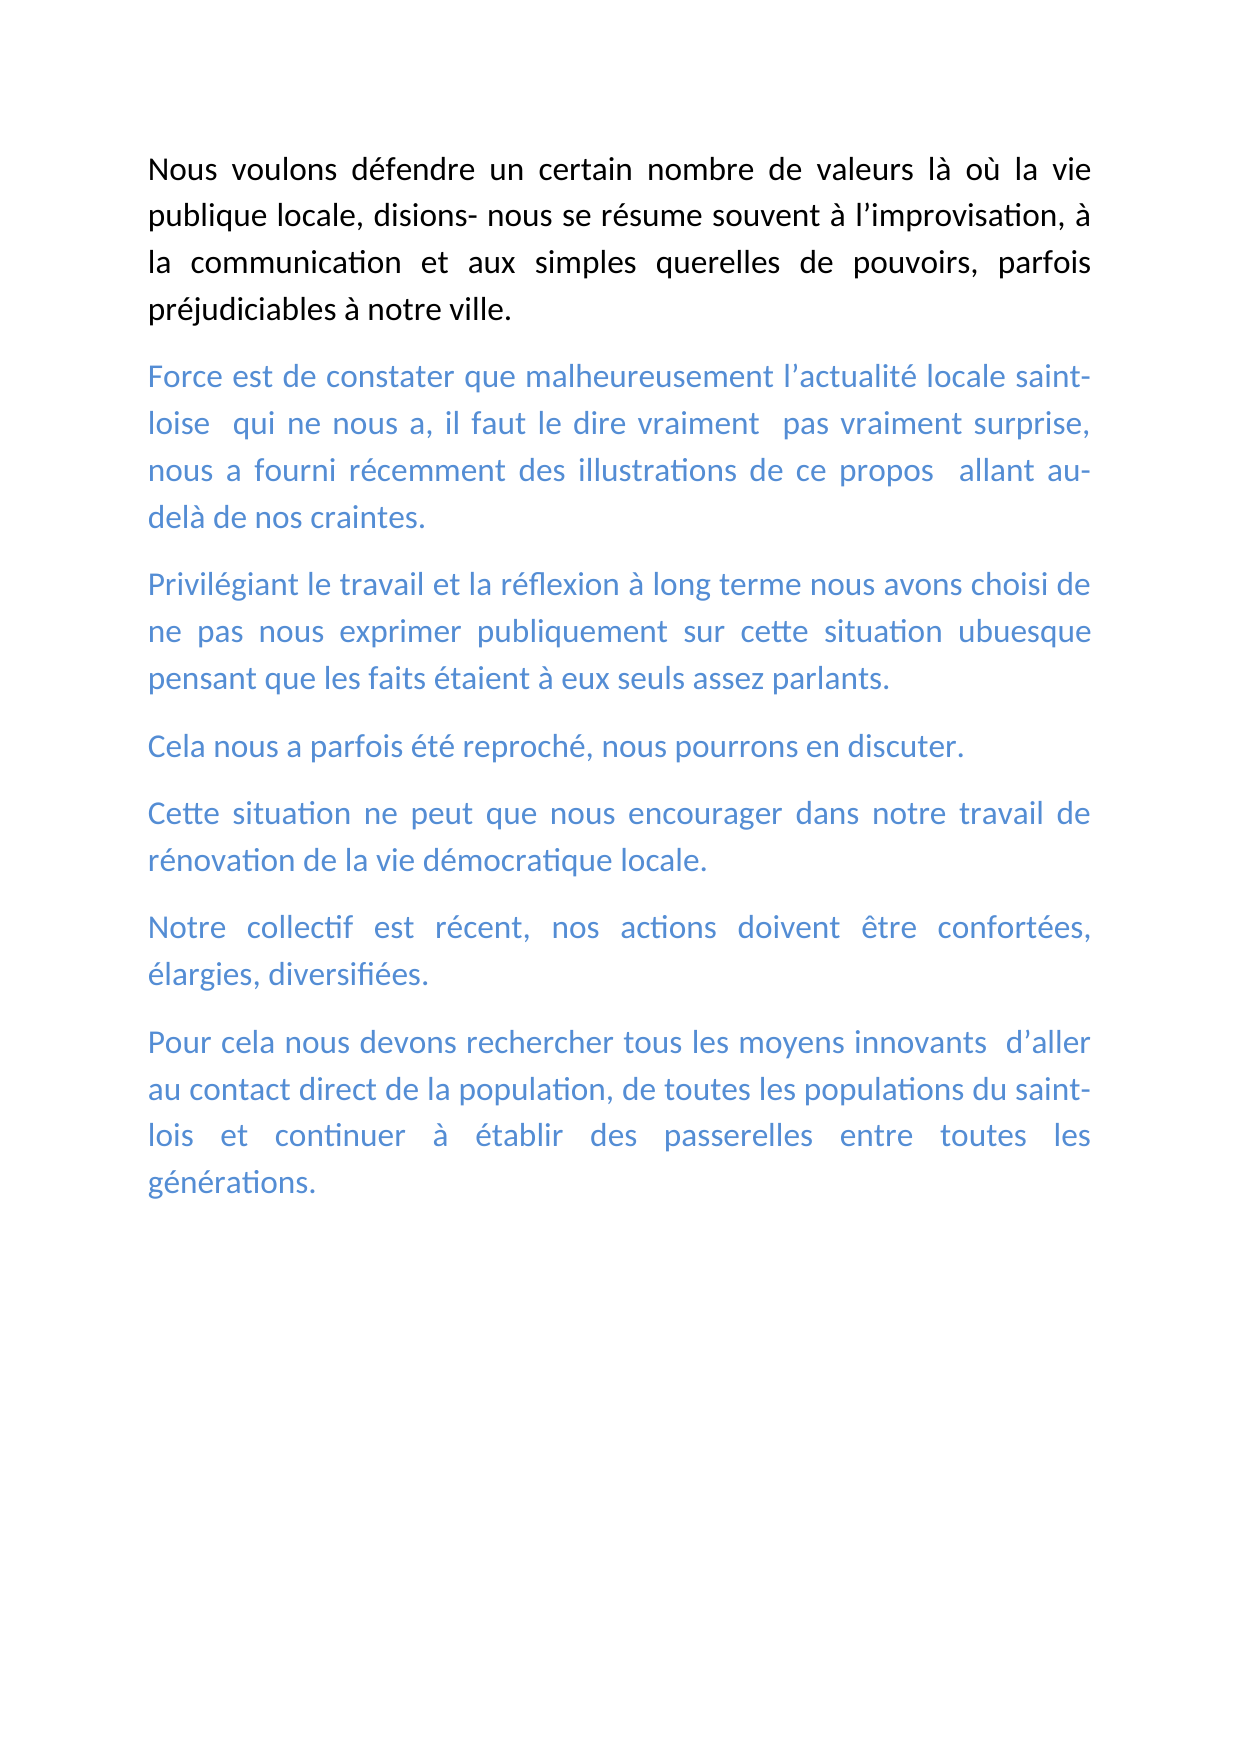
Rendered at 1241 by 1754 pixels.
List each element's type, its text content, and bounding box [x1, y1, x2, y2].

text Privilégiant le travail et la réflexion à long terme nous avons choisi de ne pas nous exprimer publiquement sur cette situation ubuesque pensant que les faits étaient à eux seuls assez parlants. [148, 563, 1093, 698]
text Force est de constater que malheureusement l’actualité locale saint-loise qui ne nous a, il faut le dire vraiment pas vraiment surprise, nous a fourni récemment des illustrations de ce propos allant au-delà de nos craintes. [148, 356, 1093, 537]
text Nous voulons défendre un certain nombre de valeurs là où la vie publique locale, disions- nous se résume souvent à l’improvisation, à la communication et aux simples querelles de pouvoirs, parfois préjudiciables à notre ville. [148, 148, 1093, 329]
text Notre collectif est récent, nos actions doivent être confortées, élargies, diversifiées. [148, 907, 1093, 994]
text Cette situation ne peut que nous encourager dans notre travail de rénovation de la vie démocratique locale. [148, 792, 1093, 880]
text Cela nous a parfois été reproché, nous pourrons en discuter. [148, 724, 1093, 765]
text Pour cela nous devons rechercher tous les moyens innovants d’aller au contact direct de la population, de toutes les populations du saint- lois et continuer à établir des passerelles entre toutes les générations. [148, 1021, 1093, 1202]
